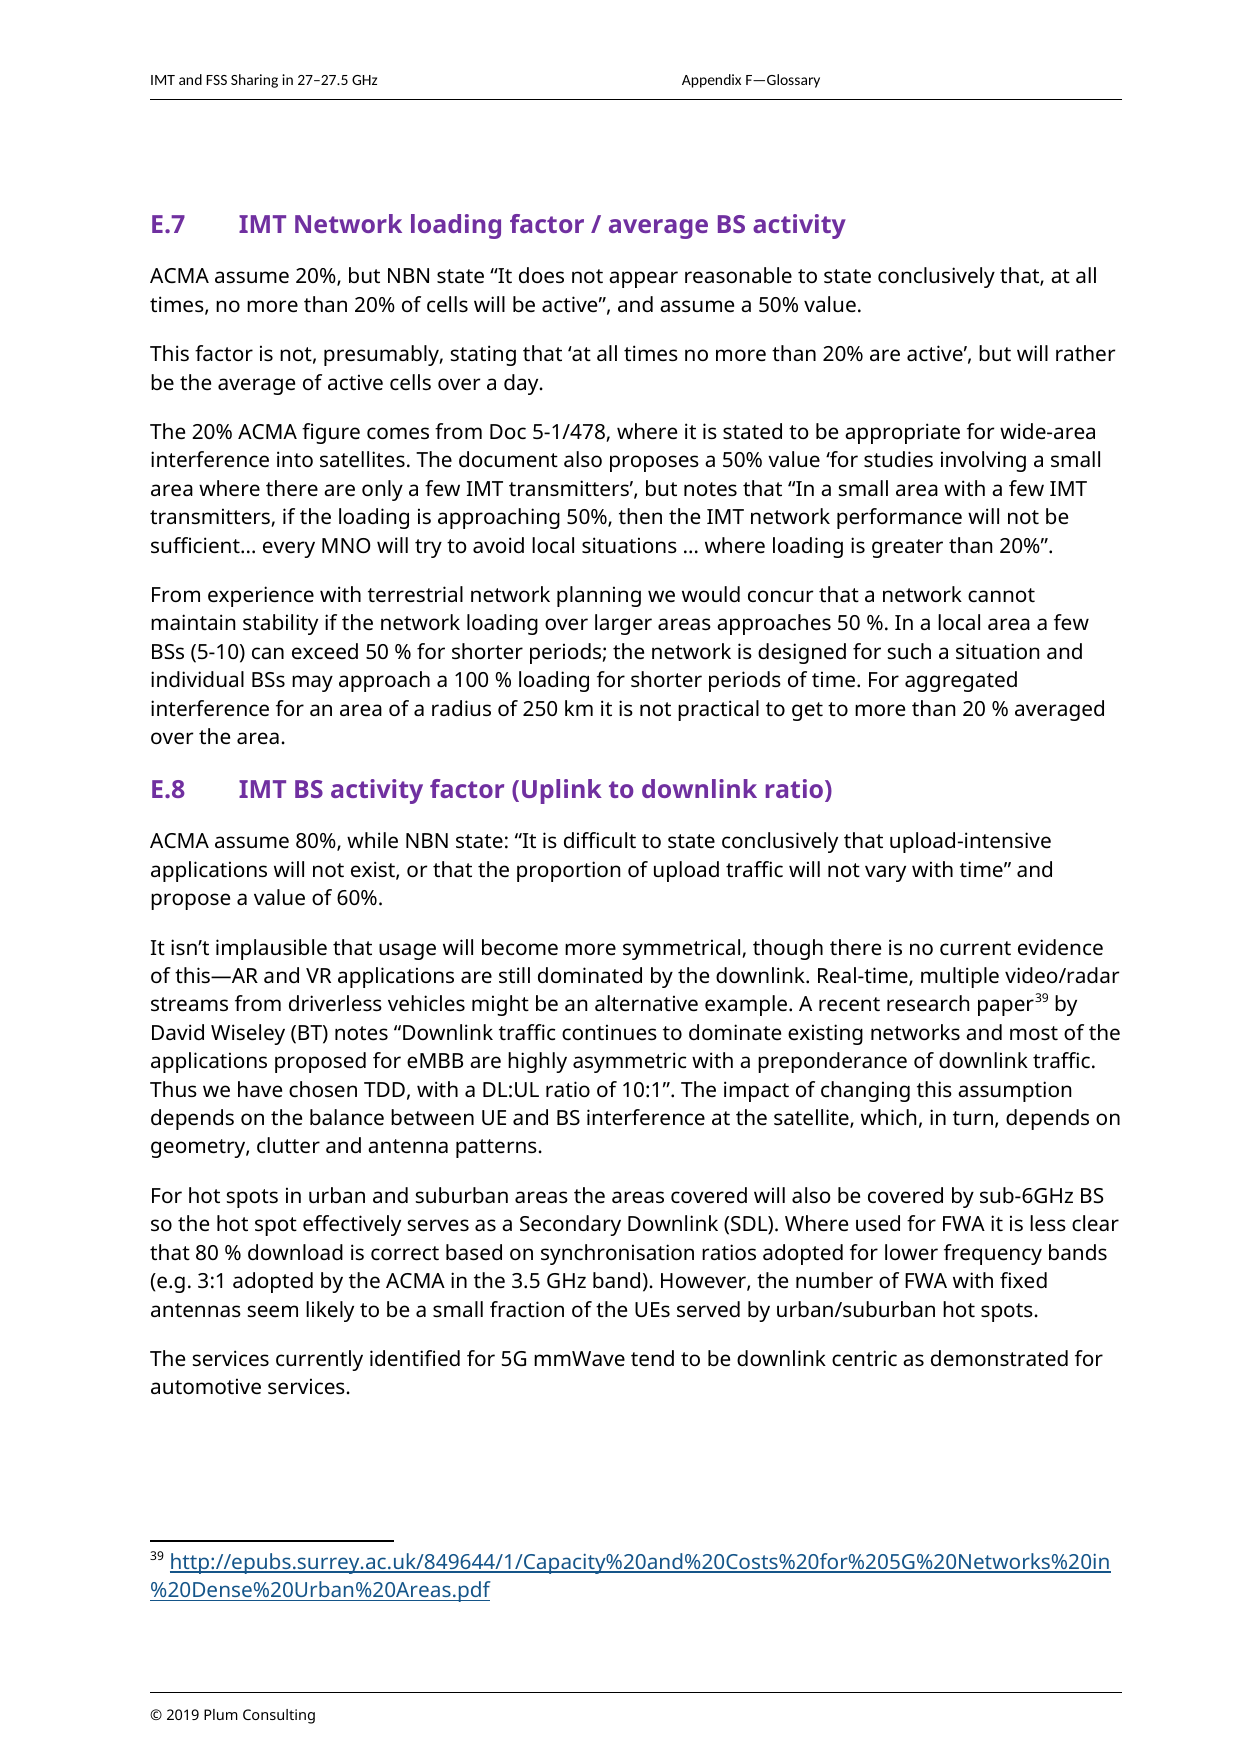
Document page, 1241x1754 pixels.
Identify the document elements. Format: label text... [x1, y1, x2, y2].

text The services currently identified for 5G mmWave tend to be downlink centric as demonstrated for automotive services. [150, 1344, 1122, 1401]
text From experience with terrestrial network planning we would concur that a network cannot maintain stability if the network loading over larger areas approaches 50 %. In a local area a few BSs (5-10) can exceed 50 % for shorter periods; the network is designed for such a situation and individual BSs may approach a 100 % loading for shorter periods of time. For aggregated interference for an area of a radius of 250 km it is not practical to get to more than 20 % averaged over the area. [150, 580, 1122, 751]
text It isn’t implausible that usage will become more symmetrical, though there is no current evidence of this—AR and VR applications are still dominated by the downlink. Real-time, multiple video/radar streams from driverless vehicles might be an alternative example. A recent research paper by David Wiseley (BT) notes “Downlink traffic continues to dominate existing networks and most of the applications proposed for eMBB are highly asymmetric with a preponderance of downlink traffic. Thus we have chosen TDD, with a DL:UL ratio of 10:1”. The impact of changing this assumption depends on the balance between UE and BS interference at the satellite, which, in turn, depends on geometry, clutter and antenna patterns. [150, 933, 1122, 1160]
text The 20% ACMA figure comes from Doc 5-1/478, where it is stated to be appropriate for wide-area interference into satellites. The document also proposes a 50% value ‘for studies involving a small area where there are only a few IMT transmitters’, but notes that “In a small area with a few IMT transmitters, if the loading is approaching 50%, then the IMT network performance will not be sufficient… every MNO will try to avoid local situations … where loading is greater than 20%”. [150, 417, 1122, 559]
text This factor is not, presumably, stating that ‘at all times no more than 20% are active’, but will rather be the average of active cells over a day. [150, 339, 1122, 396]
text ACMA assume 20%, but NBN state “It does not appear reasonable to state conclusively that, at all times, no more than 20% of cells will be active”, and assume a 50% value. [150, 262, 1122, 318]
subtitle E.7 IMT Network loading factor / average BS activity [150, 207, 1122, 241]
text ACMA assume 80%, while NBN state: “It is difficult to state conclusively that upload-intensive applications will not exist, or that the proportion of upload traffic will not vary with time” and propose a value of 60%. [150, 826, 1122, 912]
text For hot spots in urban and suburban areas the areas covered will also be covered by sub-6GHz BS so the hot spot effectively serves as a Secondary Downlink (SDL). Where used for FWA it is less clear that 80 % download is correct based on synchronisation ratios adopted for lower frequency bands (e.g. 3:1 adopted by the ACMA in the 3.5 GHz band). However, the number of FWA with fixed antennas seem likely to be a small fraction of the UEs served by urban/suburban hot spots. [150, 1181, 1122, 1323]
subtitle E.8 IMT BS activity factor (Uplink to downlink ratio) [150, 772, 1124, 806]
